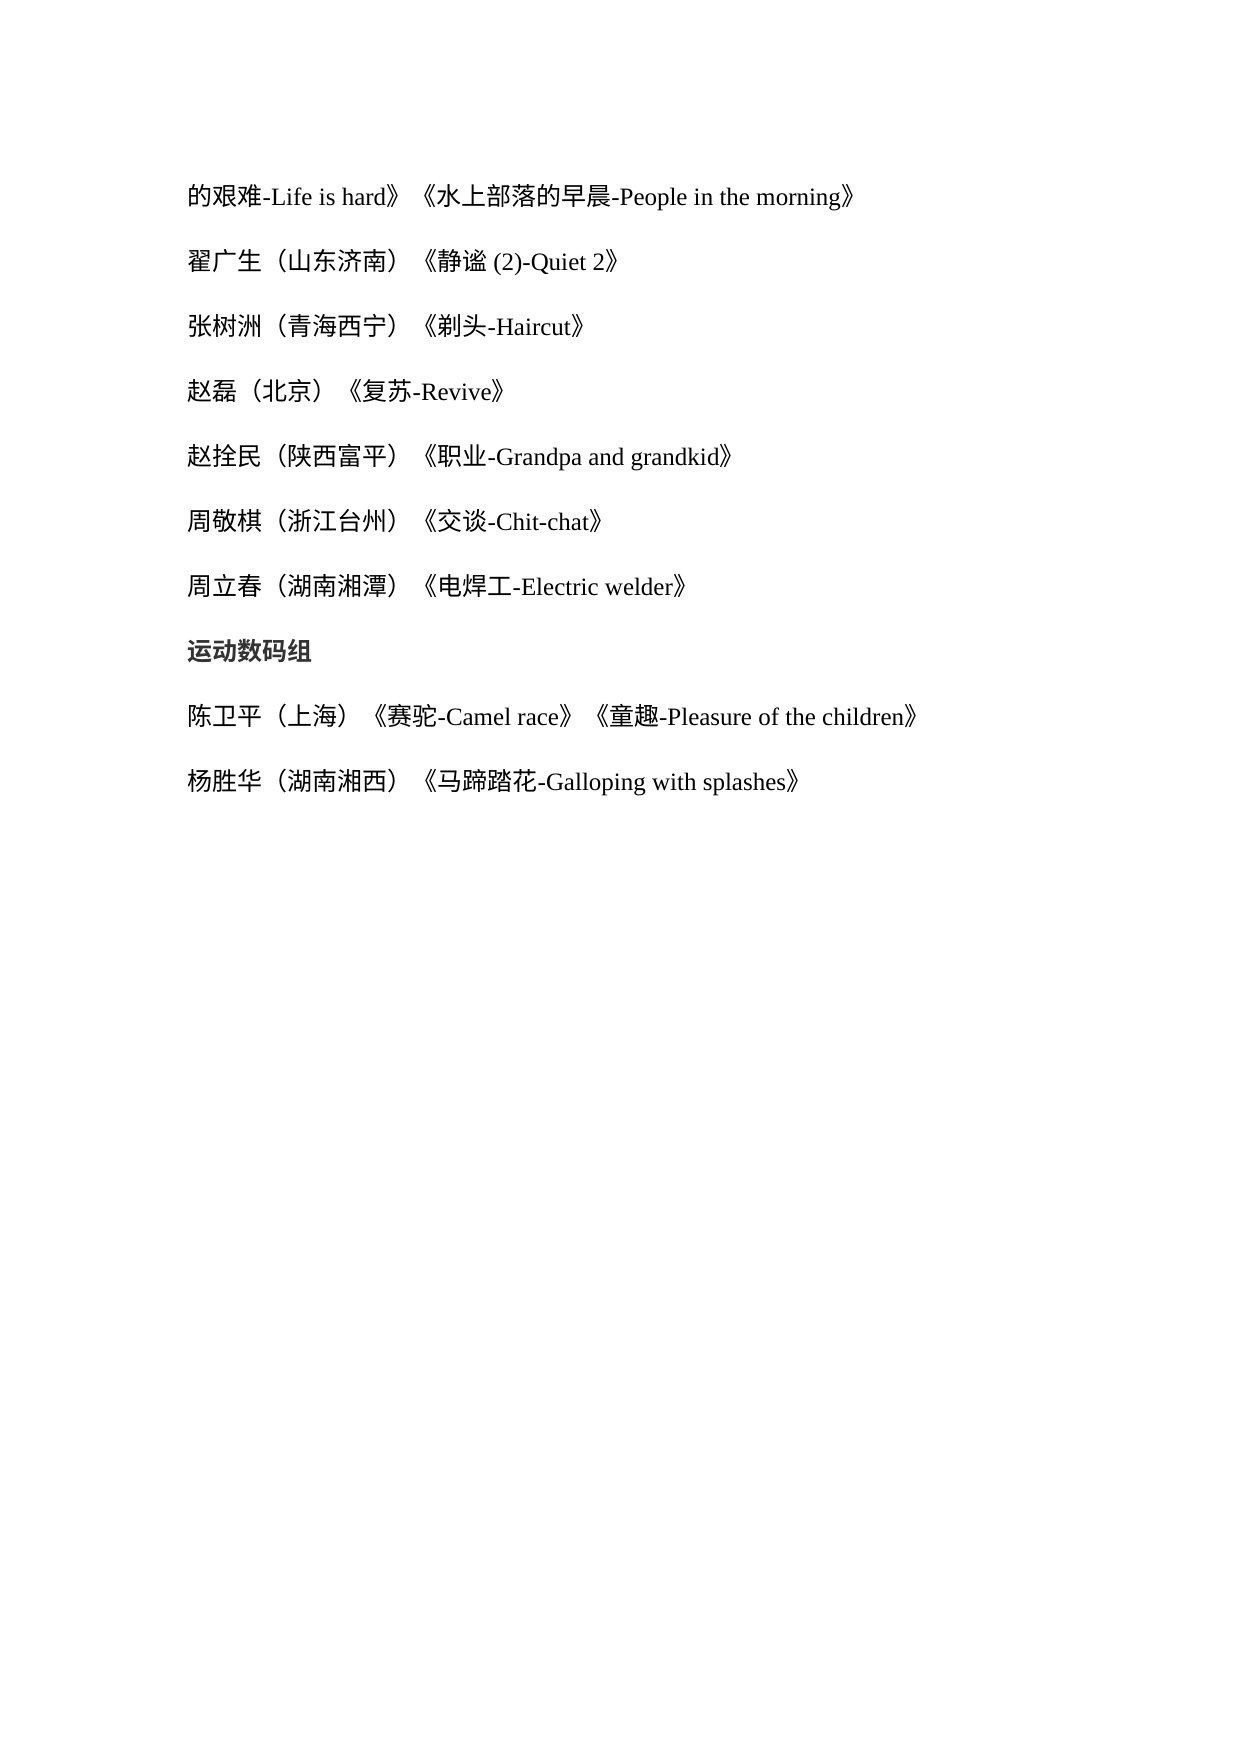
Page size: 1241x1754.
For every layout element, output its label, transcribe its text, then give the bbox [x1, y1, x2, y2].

text 张树洲（青海西宁）《剃头-Haircut》 [187, 292, 1053, 357]
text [187, 162, 1053, 227]
text 杨胜华（湖南湘西）《马蹄踏花-Galloping with splashes》 [187, 747, 1053, 812]
text 赵磊（北京）《复苏-Revive》 [187, 357, 1053, 422]
text 翟广生（山东济南）《静谧 (2)-Quiet 2》 [187, 227, 1053, 292]
text 陈卫平（上海）《赛驼-Camel race》《童趣-Pleasure of the children》 [187, 682, 1053, 747]
text 周立春（湖南湘潭）《电焊工-Electric welder》 [187, 552, 1053, 617]
text 运动数码组 [187, 617, 1053, 682]
text 周敬棋（浙江台州）《交谈-Chit-chat》 [187, 487, 1053, 552]
text 赵拴民（陕西富平）《职业-Grandpa and grandkid》 [187, 422, 1053, 487]
